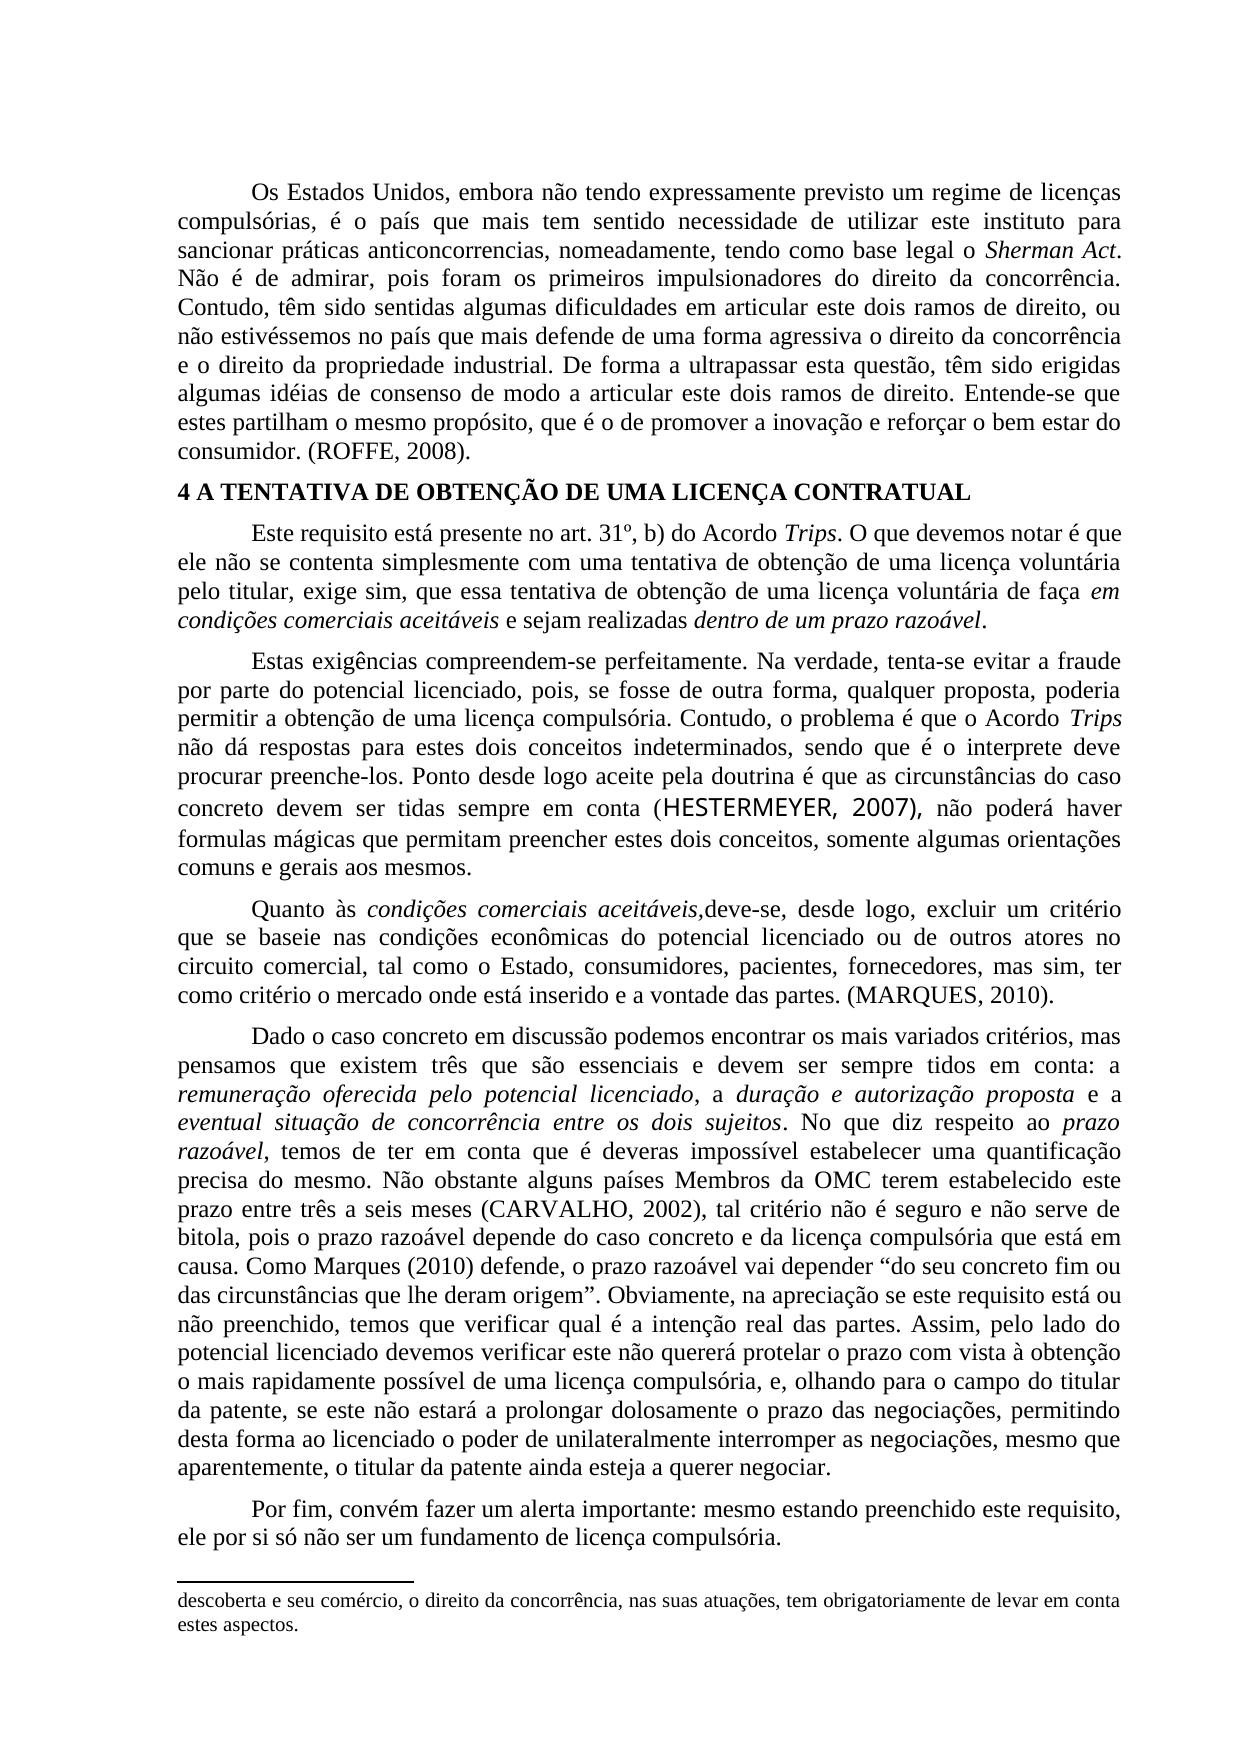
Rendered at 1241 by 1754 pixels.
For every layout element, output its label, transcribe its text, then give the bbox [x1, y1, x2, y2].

text Os Estados Unidos, embora não tendo expressamente previsto um regime de licenças compulsórias, é o país que mais tem sentido necessidade de utilizar este instituto para sancionar práticas anticoncorrencias, nomeadamente, tendo como base legal o Sherman Act. Não é de admirar, pois foram os primeiros impulsionadores do direito da concorrência. Contudo, têm sido sentidas algumas dificuldades em articular este dois ramos de direito, ou não estivéssemos no país que mais defende de uma forma agressiva o direito da concorrência e o direito da propriedade industrial. De forma a ultrapassar esta questão, têm sido erigidas algumas idéias de consenso de modo a articular este dois ramos de direito. Entende-se que estes partilham o mesmo propósito, que é o de promover a inovação e reforçar o bem estar do consumidor. (ROFFE, 2008). [177, 177, 1122, 465]
text Dado o caso concreto em discussão podemos encontrar os mais variados critérios, mas pensamos que existem três que são essenciais e devem ser sempre tidos em conta: a remuneração oferecida pelo potencial licenciado, a duração e autorização proposta e a eventual situação de concorrência entre os dois sujeitos. No que diz respeito ao prazo razoável, temos de ter em conta que é deveras impossível estabelecer uma quantificação precisa do mesmo. Não obstante alguns países Membros da OMC terem estabelecido este prazo entre três a seis meses (CARVALHO, 2002), tal critério não é seguro e não serve de bitola, pois o prazo razoável depende do caso concreto e da licença compulsória que está em causa. Como Marques (2010) defende, o prazo razoável vai depender “do seu concreto fim ou das circunstâncias que lhe deram origem”. Obviamente, na apreciação se este requisito está ou não preenchido, temos que verificar qual é a intenção real das partes. Assim, pelo lado do potencial licenciado devemos verificar este não quererá protelar o prazo com vista à obtenção o mais rapidamente possível de uma licença compulsória, e, olhando para o campo do titular da patente, se este não estará a prolongar dolosamente o prazo das negociações, permitindo desta forma ao licenciado o poder de unilateralmente interromper as negociações, mesmo que aparentemente, o titular da patente ainda esteja a querer negociar. [177, 1021, 1122, 1481]
text Estas exigências compreendem-se perfeitamente. Na verdade, tenta-se evitar a fraude por parte do potencial licenciado, pois, se fosse de outra forma, qualquer proposta, poderia permitir a obtenção de uma licença compulsória. Contudo, o problema é que o Acordo Trips não dá respostas para estes dois conceitos indeterminados, sendo que é o interprete deve procurar preenche-los. Ponto desde logo aceite pela doutrina é que as circunstâncias do caso concreto devem ser tidas sempre em conta (HESTERMEYER, 2007), não poderá haver formulas mágicas que permitam preencher estes dois conceitos, somente algumas orientações comuns e gerais aos mesmos. [177, 646, 1122, 881]
text Quanto às condições comerciais aceitáveis,deve-se, desde logo, excluir um critério que se baseie nas condições econômicas do potencial licenciado ou de outros atores no circuito comercial, tal como o Estado, consumidores, pacientes, fornecedores, mas sim, ter como critério o mercado onde está inserido e a vontade das partes. (MARQUES, 2010). [177, 894, 1122, 1009]
text 4 A TENTATIVA DE OBTENÇÃO DE UMA LICENÇA CONTRATUAL [177, 477, 1122, 506]
text Este requisito está presente no art. 31º, b) do Acordo Trips. O que devemos notar é que ele não se contenta simplesmente com uma tentativa de obtenção de uma licença voluntária pelo titular, exige sim, que essa tentativa de obtenção de uma licença voluntária de faça em condições comerciais aceitáveis e sejam realizadas dentro de um prazo razoável. [177, 518, 1122, 633]
text Por fim, convém fazer um alerta importante: mesmo estando preenchido este requisito, ele por si só não ser um fundamento de licença compulsória. [177, 1494, 1122, 1551]
